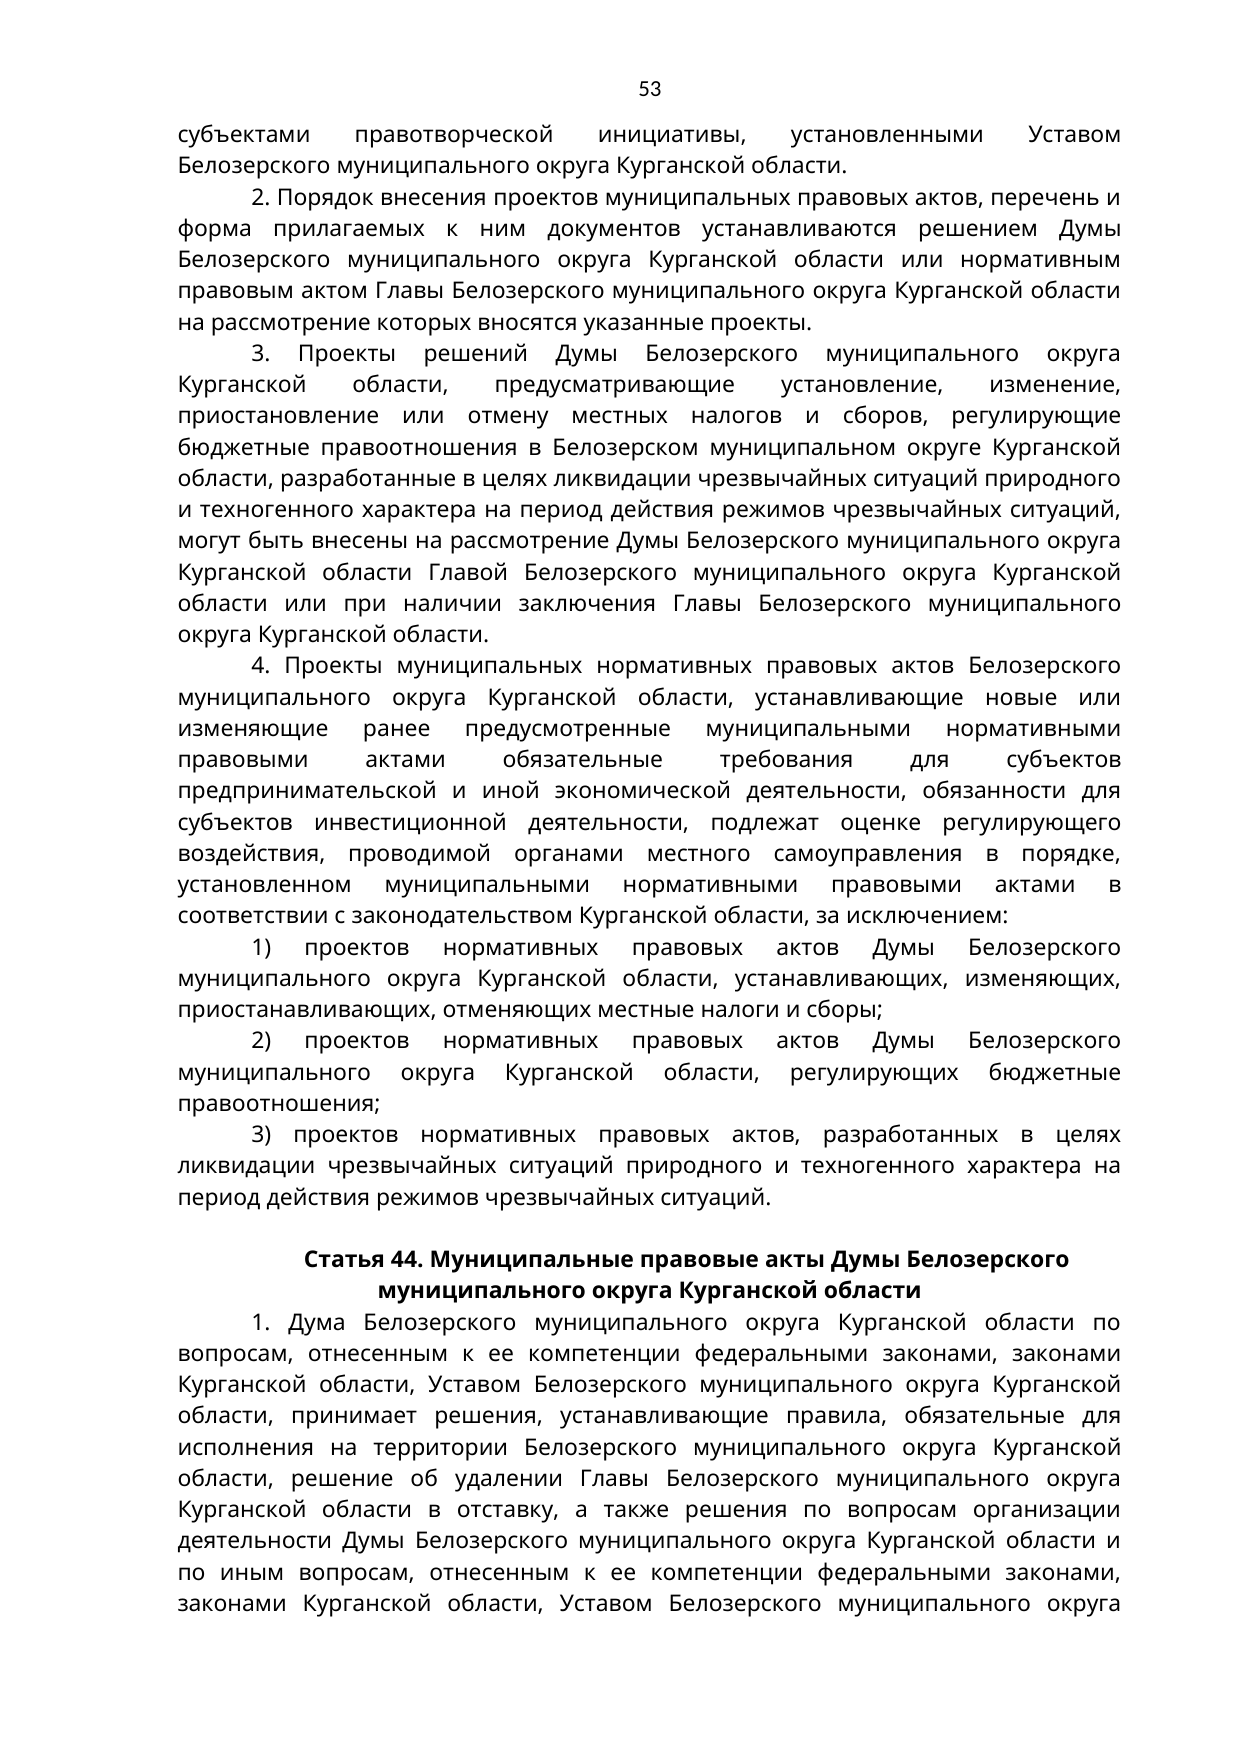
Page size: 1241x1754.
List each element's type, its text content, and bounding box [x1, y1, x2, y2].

text 1) проектов нормативных правовых актов Думы Белозерского муниципального округа Курганской области, устанавливающих, изменяющих, приостанавливающих, отменяющих местные налоги и сборы; [177, 931, 1122, 1024]
text 2) проектов нормативных правовых актов Думы Белозерского муниципального округа Курганской области, регулирующих бюджетные правоотношения; [177, 1024, 1122, 1118]
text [177, 1306, 1122, 1618]
text 2. Порядок внесения проектов муниципальных правовых актов, перечень и форма прилагаемых к ним документов устанавливаются решением Думы Белозерского муниципального округа Курганской области или нормативным правовым актом Главы Белозерского муниципального округа Курганской области на рассмотрение которых вносятся указанные проекты. [177, 181, 1122, 337]
text 3. Проекты решений Думы Белозерского муниципального округа Курганской области, предусматривающие установление, изменение, приостановление или отмену местных налогов и сборов, регулирующие бюджетные правоотношения в Белозерском муниципальном округе Курганской области, разработанные в целях ликвидации чрезвычайных ситуаций природного и техногенного характера на период действия режимов чрезвычайных ситуаций, могут быть внесены на рассмотрение Думы Белозерского муниципального округа Курганской области Главой Белозерского муниципального округа Курганской области или при наличии заключения Главы Белозерского муниципального округа Курганской области. [177, 337, 1122, 649]
text 3) проектов нормативных правовых актов, разработанных в целях ликвидации чрезвычайных ситуаций природного и техногенного характера на период действия режимов чрезвычайных ситуаций. [177, 1118, 1122, 1212]
text 4. Проекты муниципальных нормативных правовых актов Белозерского муниципального округа Курганской области, устанавливающие новые или изменяющие ранее предусмотренные муниципальными нормативными правовыми актами обязательные требования для субъектов предпринимательской и иной экономической деятельности, обязанности для субъектов инвестиционной деятельности, подлежат оценке регулирующего воздействия, проводимой органами местного самоуправления в порядке, установленном муниципальными нормативными правовыми актами в соответствии с законодательством Курганской области, за исключением: [177, 649, 1122, 931]
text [177, 118, 1122, 181]
text Статья 44. Муниципальные правовые акты Думы Белозерского муниципального округа Курганской области [177, 1243, 1122, 1306]
